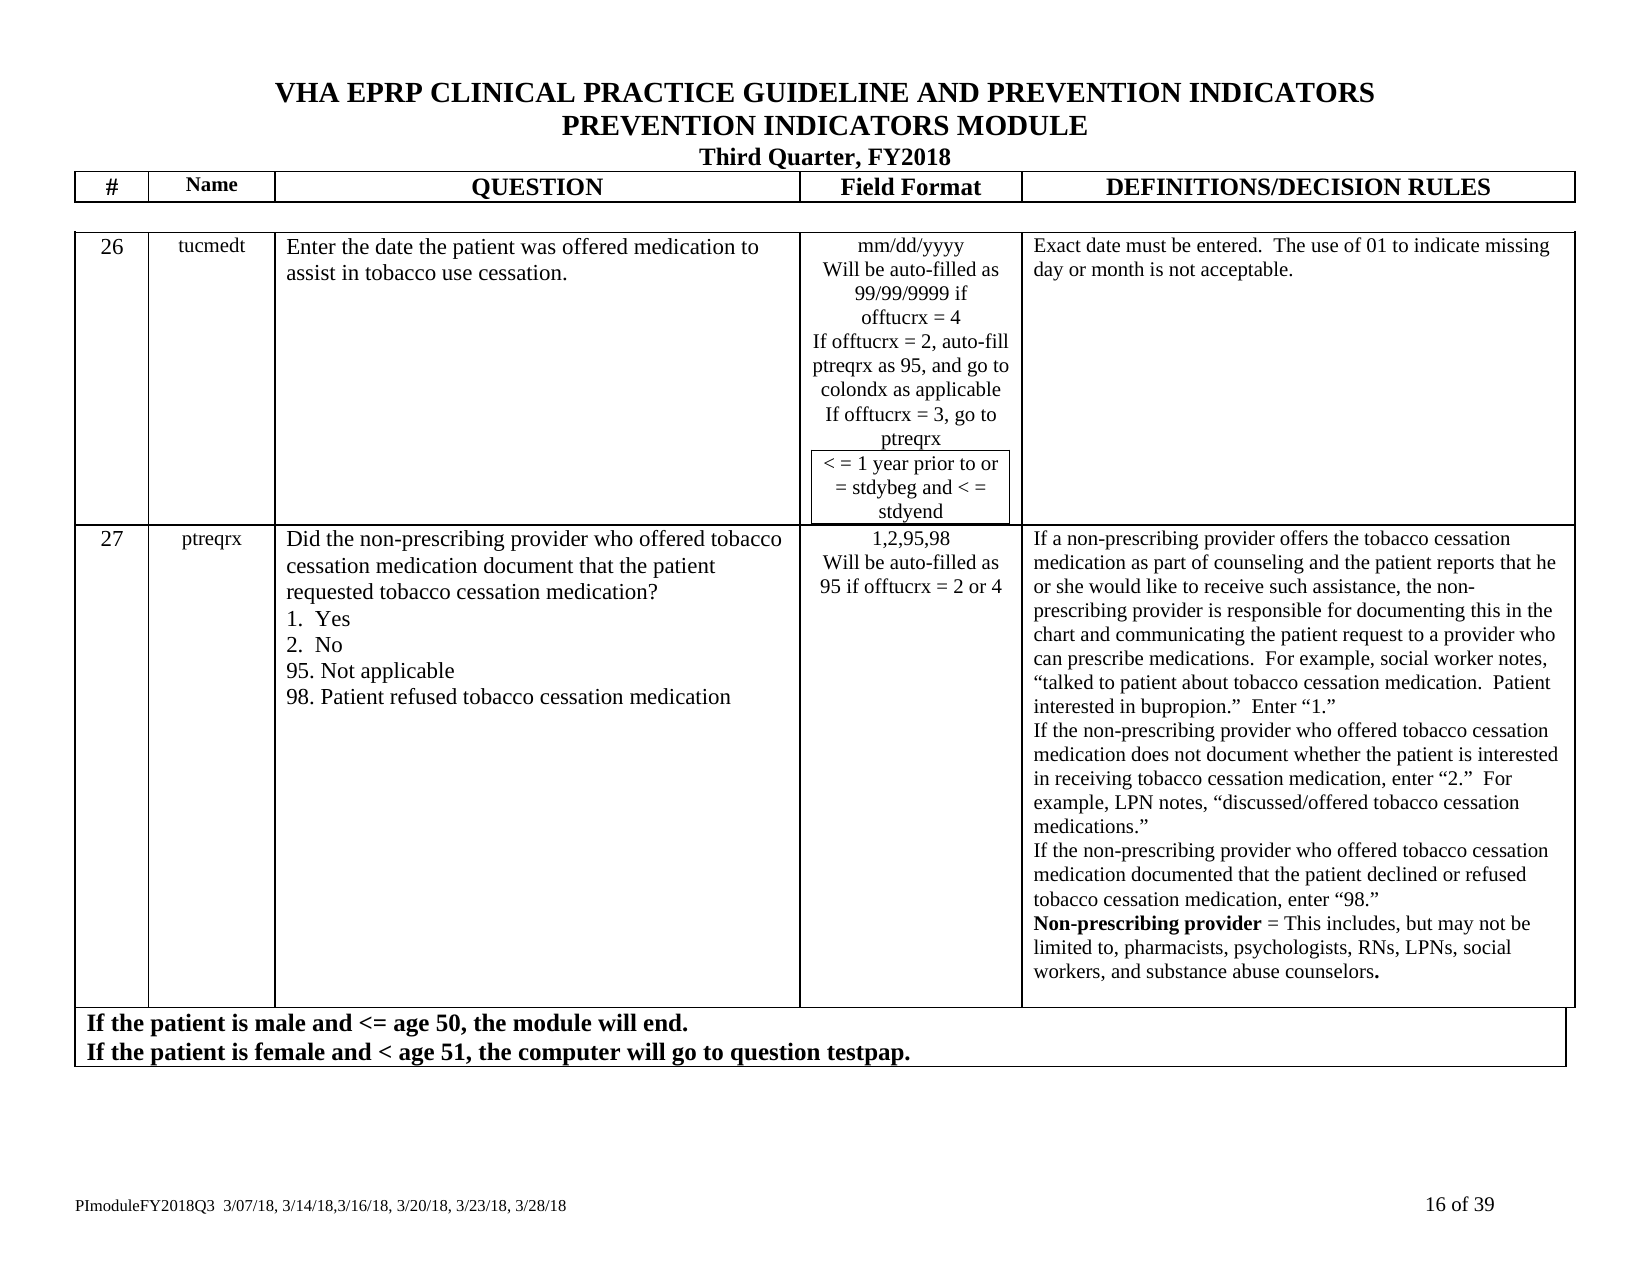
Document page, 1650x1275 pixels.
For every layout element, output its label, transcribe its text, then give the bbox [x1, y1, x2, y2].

table_cell tucmedt [149, 233, 274, 524]
table_cell ptreqrx [149, 526, 274, 1007]
table_cell 27 [76, 526, 148, 1007]
table_cell Exact date must be entered. The use of 01 to indicate missing day or month is not acceptable. [1023, 233, 1574, 524]
table_cell If the patient is male and <= age 50, the module will end. If the patient is female and < age 51, the computer will go to question testpap. [76, 1008, 1565, 1066]
table_cell mm/dd/yyyy Will be auto-filled as 99/99/9999 if offtucrx = 4 If offtucrx = 2, auto-fill ptreqrx as 95, and go to colondx as applicable If offtucrx = 3, go to ptreqrx [801, 233, 1021, 524]
table_cell 26 [76, 233, 148, 524]
table_cell Did the non-prescribing provider who offered tobacco cessation medication document that the patient requested tobacco cessation medication? 1. Yes 2. No 95. Not applicable 98. Patient refused tobacco cessation medication [276, 526, 799, 1007]
table_cell 1,2,95,98 Will be auto-filled as 95 if offtucrx = 2 or 4 [801, 526, 1021, 1007]
table_cell If a non-prescribing provider offers the tobacco cessation medication as part of counseling and the patient reports that he or she would like to receive such assistance, the non-prescribing provider is responsible for documenting this in the chart and communicating the patient request to a provider who can prescribe medications. For example, social worker notes, “talked to patient about tobacco cessation medication. Patient interested in bupropion.” Enter “1.” If the non-prescribing provider who offered tobacco cessation medication does not document whether the patient is interested in receiving tobacco cessation medication, enter “2.” For example, LPN notes, “discussed/offered tobacco cessation medications.” If the non-prescribing provider who offered tobacco cessation medication documented that the patient declined or refused tobacco cessation medication, enter “98.” Non-prescribing provider = This includes, but may not be limited to, pharmacists, psychologists, RNs, LPNs, social workers, and substance abuse counselors. [1023, 526, 1574, 1007]
table_cell Enter the date the patient was offered medication to assist in tobacco use cessation. [276, 233, 799, 524]
